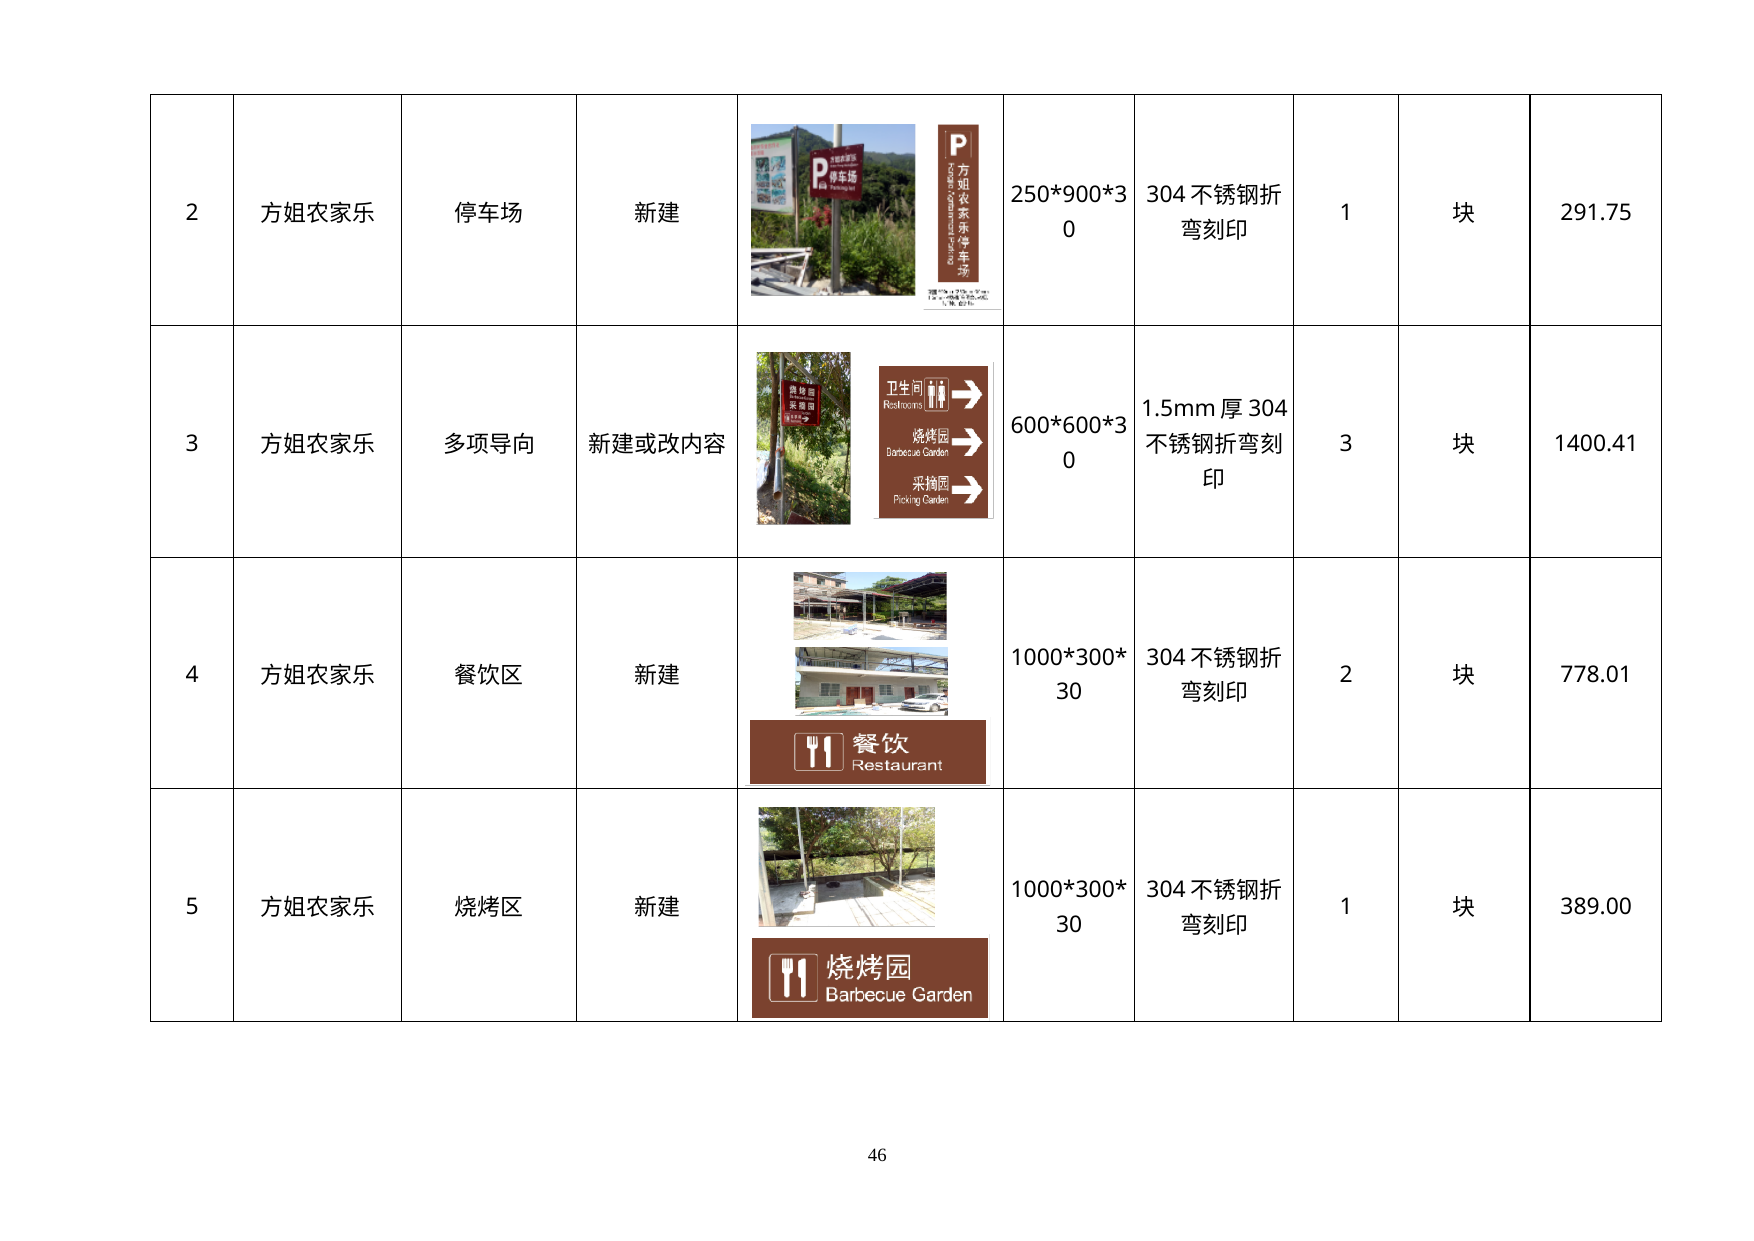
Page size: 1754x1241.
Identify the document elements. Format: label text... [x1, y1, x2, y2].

picture [793, 572, 947, 640]
table_cell 389.00 [1531, 789, 1661, 1021]
table_cell [738, 326, 1003, 557]
table_cell 餐饮区 [402, 558, 576, 788]
table_cell 新建 [577, 95, 737, 325]
table_cell 4 [151, 558, 233, 788]
table_cell [738, 95, 1003, 325]
table_cell 1000*300*30 [1004, 789, 1134, 1021]
table_cell 多项导向 [402, 326, 576, 557]
table_cell 2 [151, 95, 233, 325]
table_cell 1400.41 [1531, 326, 1661, 557]
picture [758, 807, 937, 927]
picture [745, 717, 991, 786]
table_cell 3 [151, 326, 233, 557]
table_cell [738, 789, 1003, 1021]
table_cell 方姐农家乐 [234, 558, 401, 788]
picture [873, 362, 994, 519]
table_cell 600*600*30 [1004, 326, 1134, 557]
table_cell 新建 [577, 789, 737, 1021]
table_cell 304不锈钢折弯刻印 [1135, 558, 1293, 788]
table_cell 停车场 [402, 95, 576, 325]
table_cell 304不锈钢折弯刻印 [1135, 789, 1293, 1021]
table_cell 2 [1294, 558, 1398, 788]
table_cell 方姐农家乐 [234, 326, 401, 557]
table_cell 1.5mm厚304不锈钢折弯刻印 [1135, 326, 1293, 557]
table_cell 1000*300*30 [1004, 558, 1134, 788]
table_cell [738, 558, 1003, 788]
table_cell 块 [1399, 558, 1529, 788]
table_cell 5 [151, 789, 233, 1021]
picture [923, 116, 1002, 311]
picture [749, 934, 990, 1021]
table_cell 方姐农家乐 [234, 789, 401, 1021]
table_cell 新建 [577, 558, 737, 788]
picture [795, 647, 950, 716]
table_cell 250*900*30 [1004, 95, 1134, 325]
table_cell 304不锈钢折弯刻印 [1135, 95, 1293, 325]
table_cell 1 [1294, 789, 1398, 1021]
picture [751, 124, 916, 297]
table_cell 块 [1399, 326, 1529, 557]
picture [756, 352, 851, 525]
table_cell 291.75 [1531, 95, 1661, 325]
table_cell 方姐农家乐 [234, 95, 401, 325]
table_cell 1 [1294, 95, 1398, 325]
table_cell 新建或改内容 [577, 326, 737, 557]
table_cell 3 [1294, 326, 1398, 557]
table_cell 烧烤区 [402, 789, 576, 1021]
table_cell 778.01 [1531, 558, 1661, 788]
table_cell 块 [1399, 789, 1529, 1021]
table_cell 块 [1399, 95, 1529, 325]
